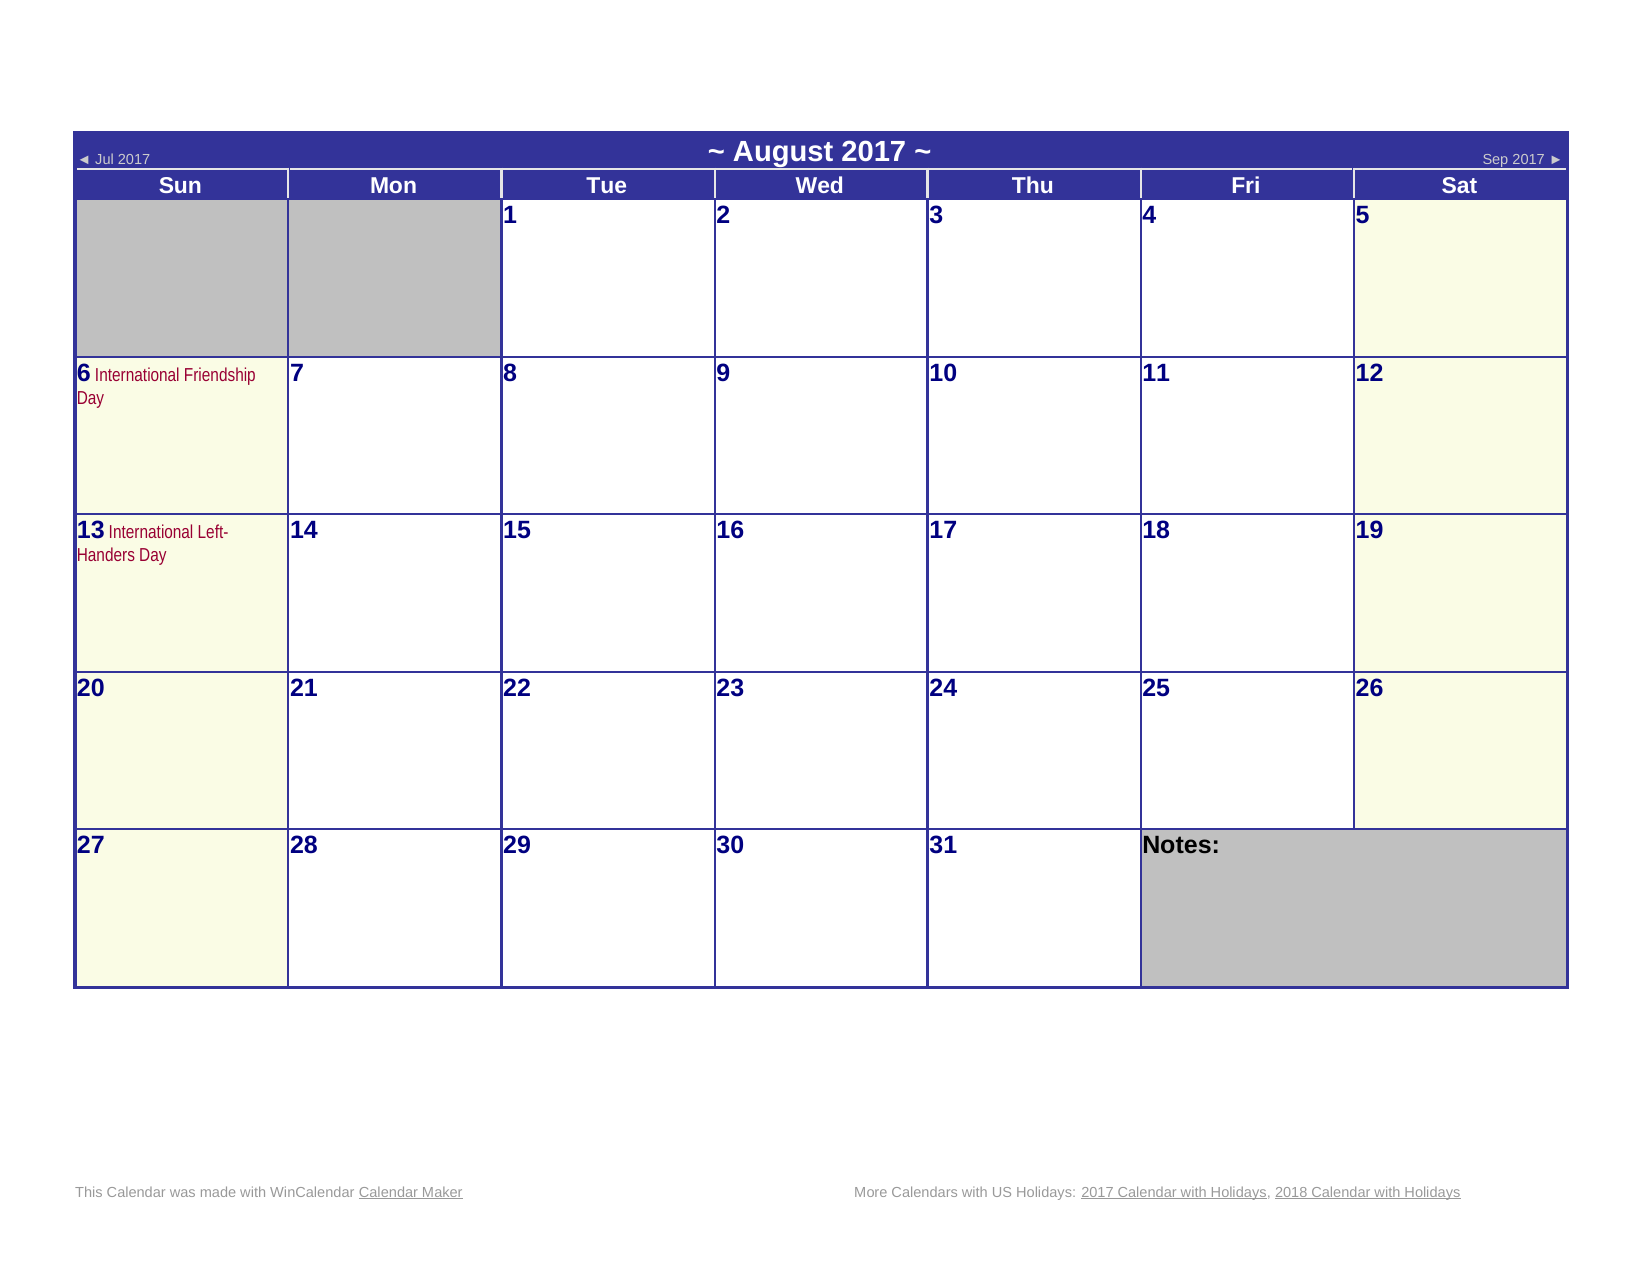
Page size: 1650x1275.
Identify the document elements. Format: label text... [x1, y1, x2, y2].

table_cell Sun [77, 170, 287, 198]
table_cell 11 [1142, 358, 1353, 513]
table_cell 17 [929, 515, 1140, 671]
table_cell [77, 200, 287, 356]
table_cell 22 [503, 673, 714, 828]
table_cell [289, 200, 500, 356]
table_cell 7 [289, 358, 500, 513]
table_cell Notes: [1142, 830, 1566, 986]
table_cell Tue [503, 170, 714, 198]
table_cell 25 [1142, 673, 1353, 828]
table_cell 8 [503, 358, 714, 513]
table_cell 10 [929, 358, 1140, 513]
table_cell 18 [1142, 515, 1353, 671]
table_cell 23 [716, 673, 926, 828]
table_cell 2 [716, 200, 926, 356]
table_cell 3 [929, 200, 1140, 356]
table_cell 14 [289, 515, 500, 671]
table_cell 1 [503, 200, 714, 356]
table_cell Wed [716, 170, 926, 198]
table_cell Thu [929, 170, 1140, 198]
table_cell 12 [1355, 358, 1566, 513]
table_cell 27 [77, 830, 287, 986]
table_cell 15 [503, 515, 714, 671]
table_cell 24 [929, 673, 1140, 828]
table_cell 20 [77, 673, 287, 828]
table_cell 31 [929, 830, 1140, 986]
table_cell 4 [1142, 200, 1353, 356]
table_cell 21 [289, 673, 500, 828]
table_cell Sat [1355, 170, 1566, 198]
table_cell 13 International Left-Handers Day [77, 515, 287, 671]
table_cell Mon [289, 170, 500, 198]
table_cell 9 [716, 358, 926, 513]
table_cell 26 [1355, 673, 1566, 828]
table_cell 6 International Friendship Day [77, 358, 287, 513]
table_cell 29 [503, 830, 714, 986]
table_cell 30 [716, 830, 926, 986]
table_cell 16 [716, 515, 926, 671]
table_cell 5 [1355, 200, 1566, 356]
table_cell 19 [1355, 515, 1566, 671]
table_cell Fri [1142, 170, 1353, 198]
table_header ◄ Jul 2017 [77, 134, 287, 168]
table_header ~ August 2017 ~ [290, 134, 1352, 168]
table_cell 28 [289, 830, 500, 986]
table_header Sep 2017 ► [1355, 134, 1566, 168]
